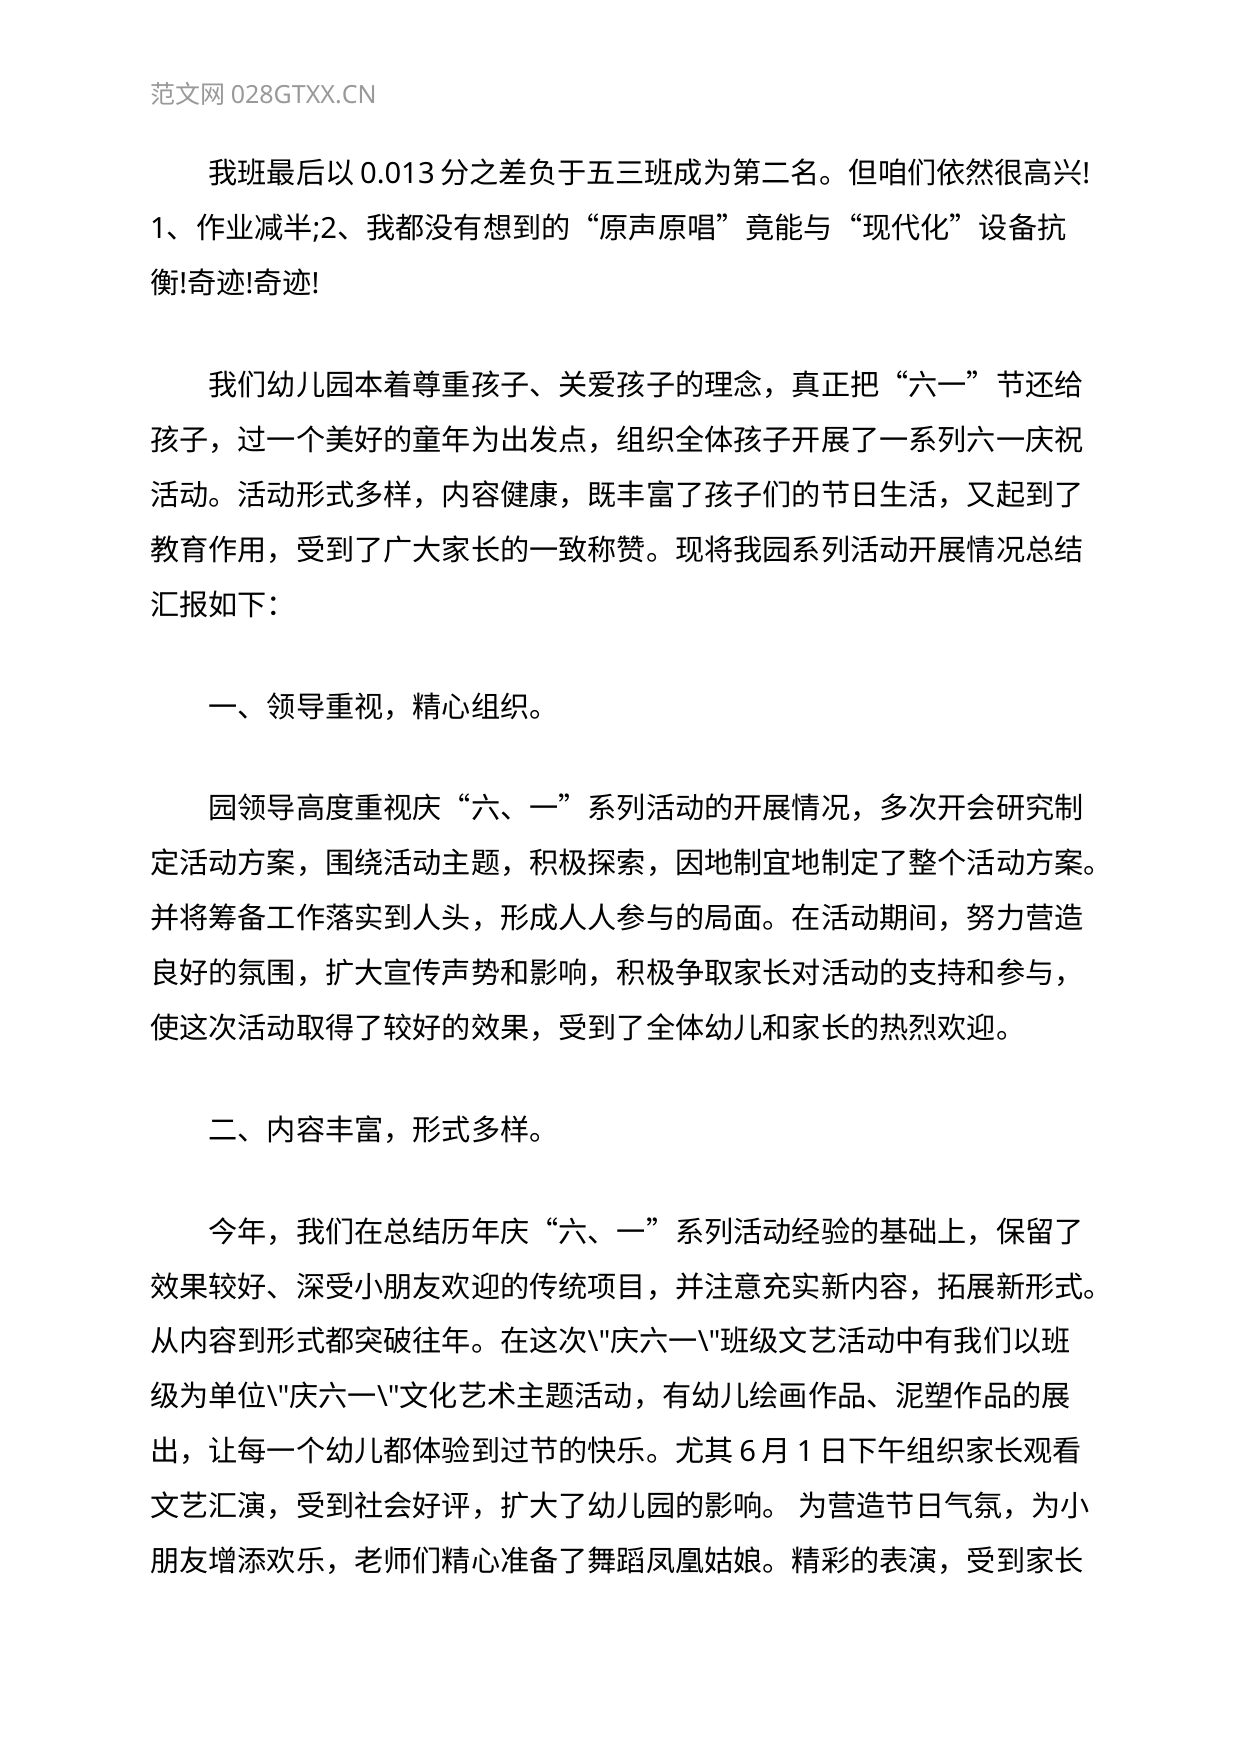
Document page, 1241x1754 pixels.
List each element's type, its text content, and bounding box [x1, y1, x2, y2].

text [150, 1208, 1090, 1580]
text 二、内容丰富，形式多样。 [150, 1106, 1090, 1149]
text 我班最后以0.013分之差负于五三班成为第二名。但咱们依然很高兴!1、作业减半;2、我都没有想到的“原声原唱”竟能与“现代化”设备抗衡!奇迹!奇迹! [150, 150, 1090, 302]
text 园领导高度重视庆“六、一”系列活动的开展情况，多次开会研究制定活动方案，围绕活动主题，积极探索，因地制宜地制定了整个活动方案。并将筹备工作落实到人头，形成人人参与的局面。在活动期间，努力营造良好的氛围，扩大宣传声势和影响，积极争取家长对活动的支持和参与，使这次活动取得了较好的效果，受到了全体幼儿和家长的热烈欢迎。 [150, 785, 1090, 1047]
text 一、领导重视，精心组织。 [150, 683, 1090, 726]
text 我们幼儿园本着尊重孩子、关爱孩子的理念，真正把“六一”节还给孩子，过一个美好的童年为出发点，组织全体孩子开展了一系列六一庆祝活动。活动形式多样，内容健康，既丰富了孩子们的节日生活，又起到了教育作用，受到了广大家长的一致称赞。现将我园系列活动开展情况总结汇报如下： [150, 362, 1090, 624]
